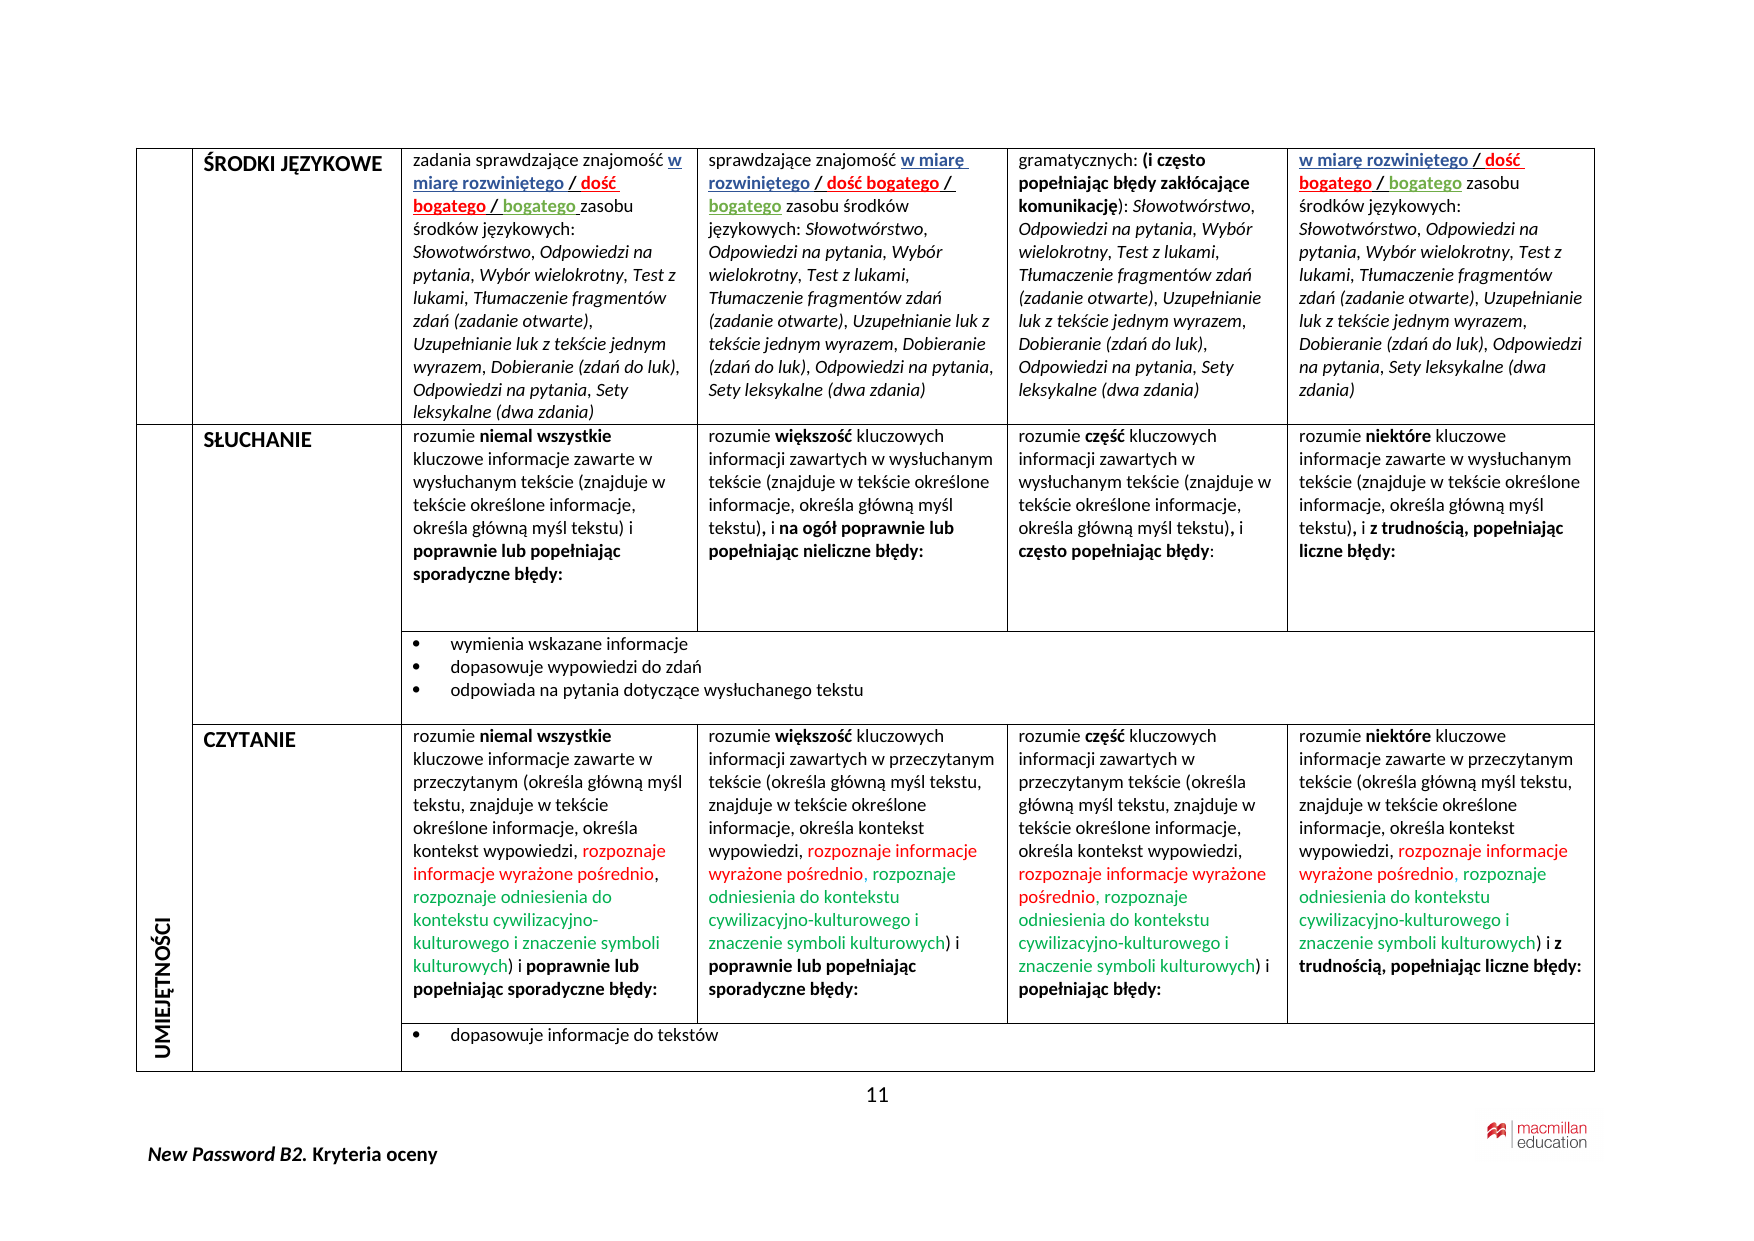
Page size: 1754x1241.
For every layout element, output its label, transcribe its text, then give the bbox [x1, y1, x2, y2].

table_cell rozumie niemal wszystkie kluczowe informacje zawarte w wysłuchanym tekście (znajduje w tekście określone informacje, określa główną myśl tekstu) i poprawnie lub popełniając sporadyczne błędy: [402, 425, 697, 631]
table_cell ZADANIA NA ŚRODKI JĘZYKOWE [193, 149, 401, 424]
table_cell rozumie niektóre kluczowe informacje zawarte w przeczytanym tekście (określa główną myśl tekstu, znajduje w tekście określone informacje, określa kontekst wypowiedzi, rozpoznaje informacje wyrażone pośrednio, rozpoznaje odniesienia do kontekstu cywilizacyjno-kulturowego i znaczenie symboli kulturowych) i z trudnością, popełniając liczne błędy: [1288, 725, 1594, 1023]
table_cell SŁUCHANIE [193, 425, 401, 724]
table_cell CZYTANIE [193, 725, 401, 1071]
table_cell wymienia wskazane informacje dopasowuje wypowiedzi do zdań odpowiada na pytania dotyczące wysłuchanego tekstu [402, 632, 1594, 724]
table_cell rozumie część kluczowych informacji zawartych w wysłuchanym tekście (znajduje w tekście określone informacje, określa główną myśl tekstu), i często popełniając błędy: [1008, 425, 1287, 631]
picture [1475, 1108, 1605, 1162]
table_cell rozumie część kluczowych informacji zawartych w przeczytanym tekście (określa główną myśl tekstu, znajduje w tekście określone informacje, określa kontekst wypowiedzi, rozpoznaje informacje wyrażone pośrednio, rozpoznaje odniesienia do kontekstu cywilizacyjno-kulturowego i znaczenie symboli kulturowych) i popełniając błędy: [1008, 725, 1287, 1023]
table_cell rozumie niemal wszystkie kluczowe informacje zawarte w przeczytanym (określa główną myśl tekstu, znajduje w tekście określone informacje, określa kontekst wypowiedzi, rozpoznaje informacje wyrażone pośrednio, rozpoznaje odniesienia do kontekstu cywilizacyjno-kulturowego i znaczenie symboli kulturowych) i poprawnie lub popełniając sporadyczne błędy: [402, 725, 697, 1023]
table_cell rozumie większość kluczowych informacji zawartych w przeczytanym tekście (określa główną myśl tekstu, znajduje w tekście określone informacje, określa kontekst wypowiedzi, rozpoznaje informacje wyrażone pośrednio, rozpoznaje odniesienia do kontekstu cywilizacyjno-kulturowego i znaczenie symboli kulturowych) i poprawnie lub popełniając sporadyczne błędy: [698, 725, 1007, 1023]
table_cell rozumie większość kluczowych informacji zawartych w wysłuchanym tekście (znajduje w tekście określone informacje, określa główną myśl tekstu), i na ogół poprawnie lub popełniając nieliczne błędy: [698, 425, 1007, 631]
table_cell UMIEJĘTNOŚCI [137, 425, 192, 1071]
table_cell dopasowuje informacje do tekstów wymienia wskazane informacje [402, 1024, 1594, 1071]
table_cell rozumie niektóre kluczowe informacje zawarte w wysłuchanym tekście (znajduje w tekście określone informacje, określa główną myśl tekstu), i z trudnością, popełniając liczne błędy: [1288, 425, 1594, 631]
